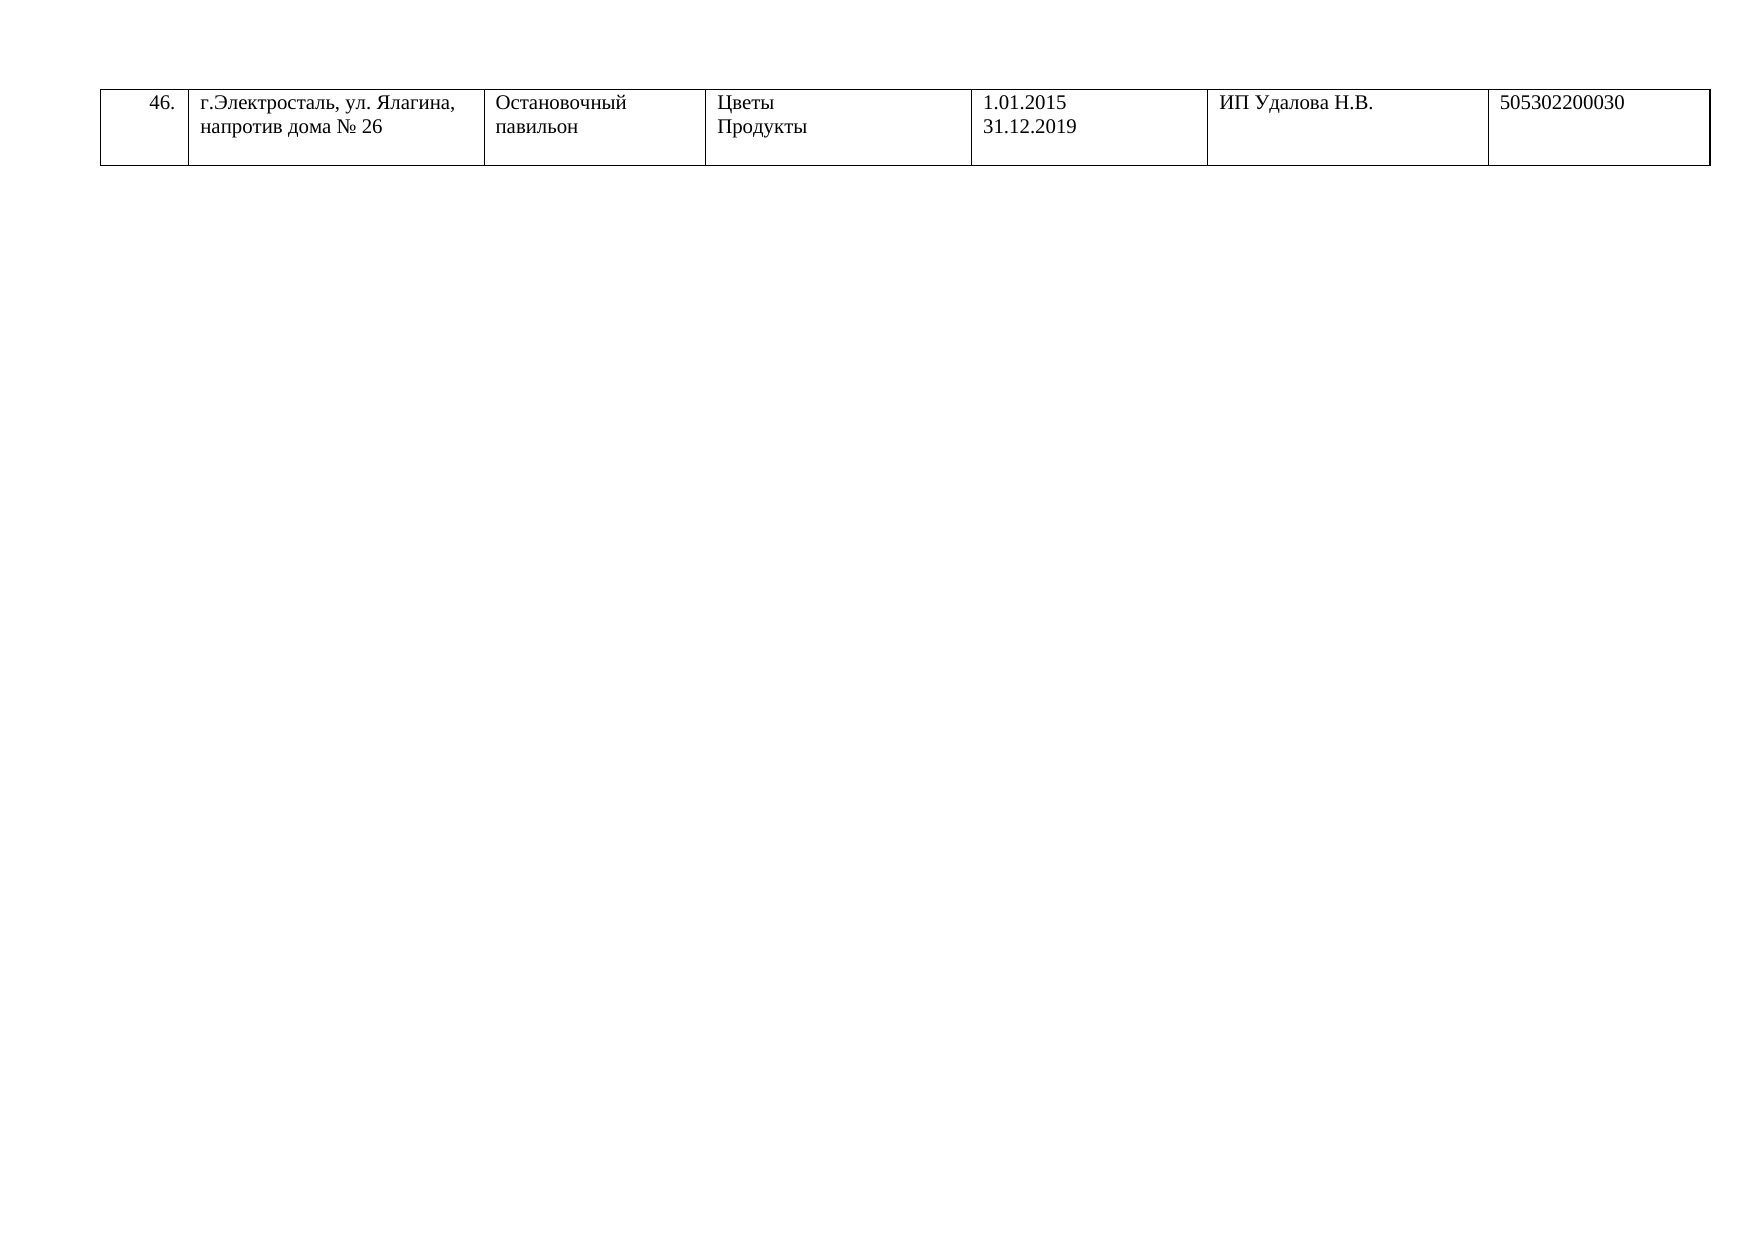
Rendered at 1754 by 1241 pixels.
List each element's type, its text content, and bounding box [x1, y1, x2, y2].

table_header Остановочный павильон [485, 90, 705, 165]
table_header ИП Удалова Н.В. [1208, 90, 1488, 165]
table_header 1.01.2015 31.12.2019 [972, 90, 1207, 165]
table_header Цветы Продукты [706, 90, 971, 165]
table_header 505302200030 [1489, 90, 1709, 165]
table_header 46. [101, 90, 188, 165]
table_header г.Электросталь, ул. Ялагина, напротив дома № 26 [189, 90, 484, 165]
